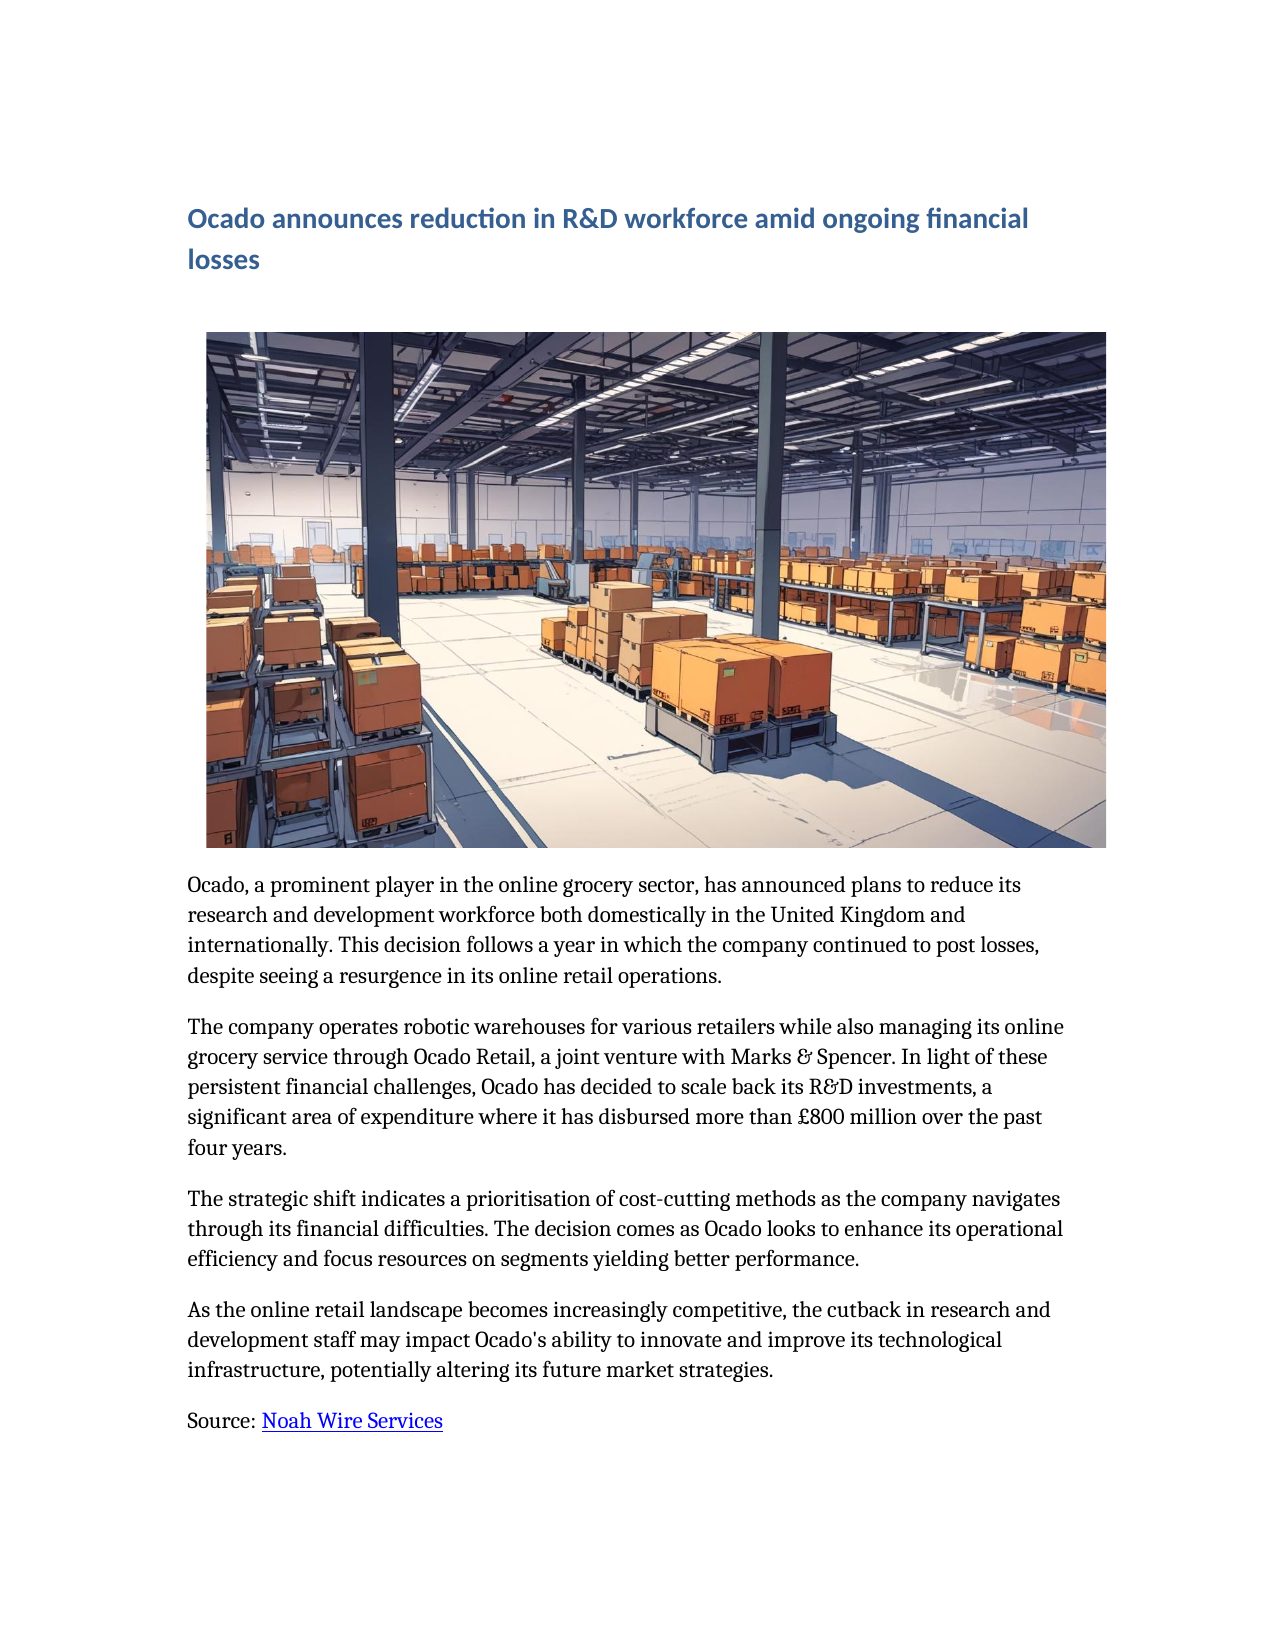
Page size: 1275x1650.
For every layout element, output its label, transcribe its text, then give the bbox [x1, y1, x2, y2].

text As the online retail landscape becomes increasingly competitive, the cutback in research and development staff may impact Ocado's ability to innovate and improve its technological infrastructure, potentially altering its future market strategies. [187, 1297, 1087, 1384]
text Source: Noah Wire Services [187, 1408, 1087, 1435]
subtitle Ocado announces reduction in R&D workforce amid ongoing financial losses [187, 200, 1087, 277]
text Ocado, a prominent player in the online grocery sector, has announced plans to reduce its research and development workforce both domestically in the United Kingdom and internationally. This decision follows a year in which the company continued to post losses, despite seeing a resurgence in its online retail operations. [187, 872, 1087, 989]
text The company operates robotic warehouses for various retailers while also managing its online grocery service through Ocado Retail, a joint venture with Marks & Spencer. In light of these persistent financial challenges, Ocado has decided to scale back its R&D investments, a significant area of expenditure where it has disbursed more than £800 million over the past four years. [187, 1013, 1087, 1161]
text The strategic shift indicates a prioritisation of cost-cutting methods as the company navigates through its financial difficulties. The decision comes as Ocado looks to enhance its operational efficiency and focus resources on segments yielding better performance. [187, 1185, 1087, 1272]
picture [206, 332, 1107, 848]
